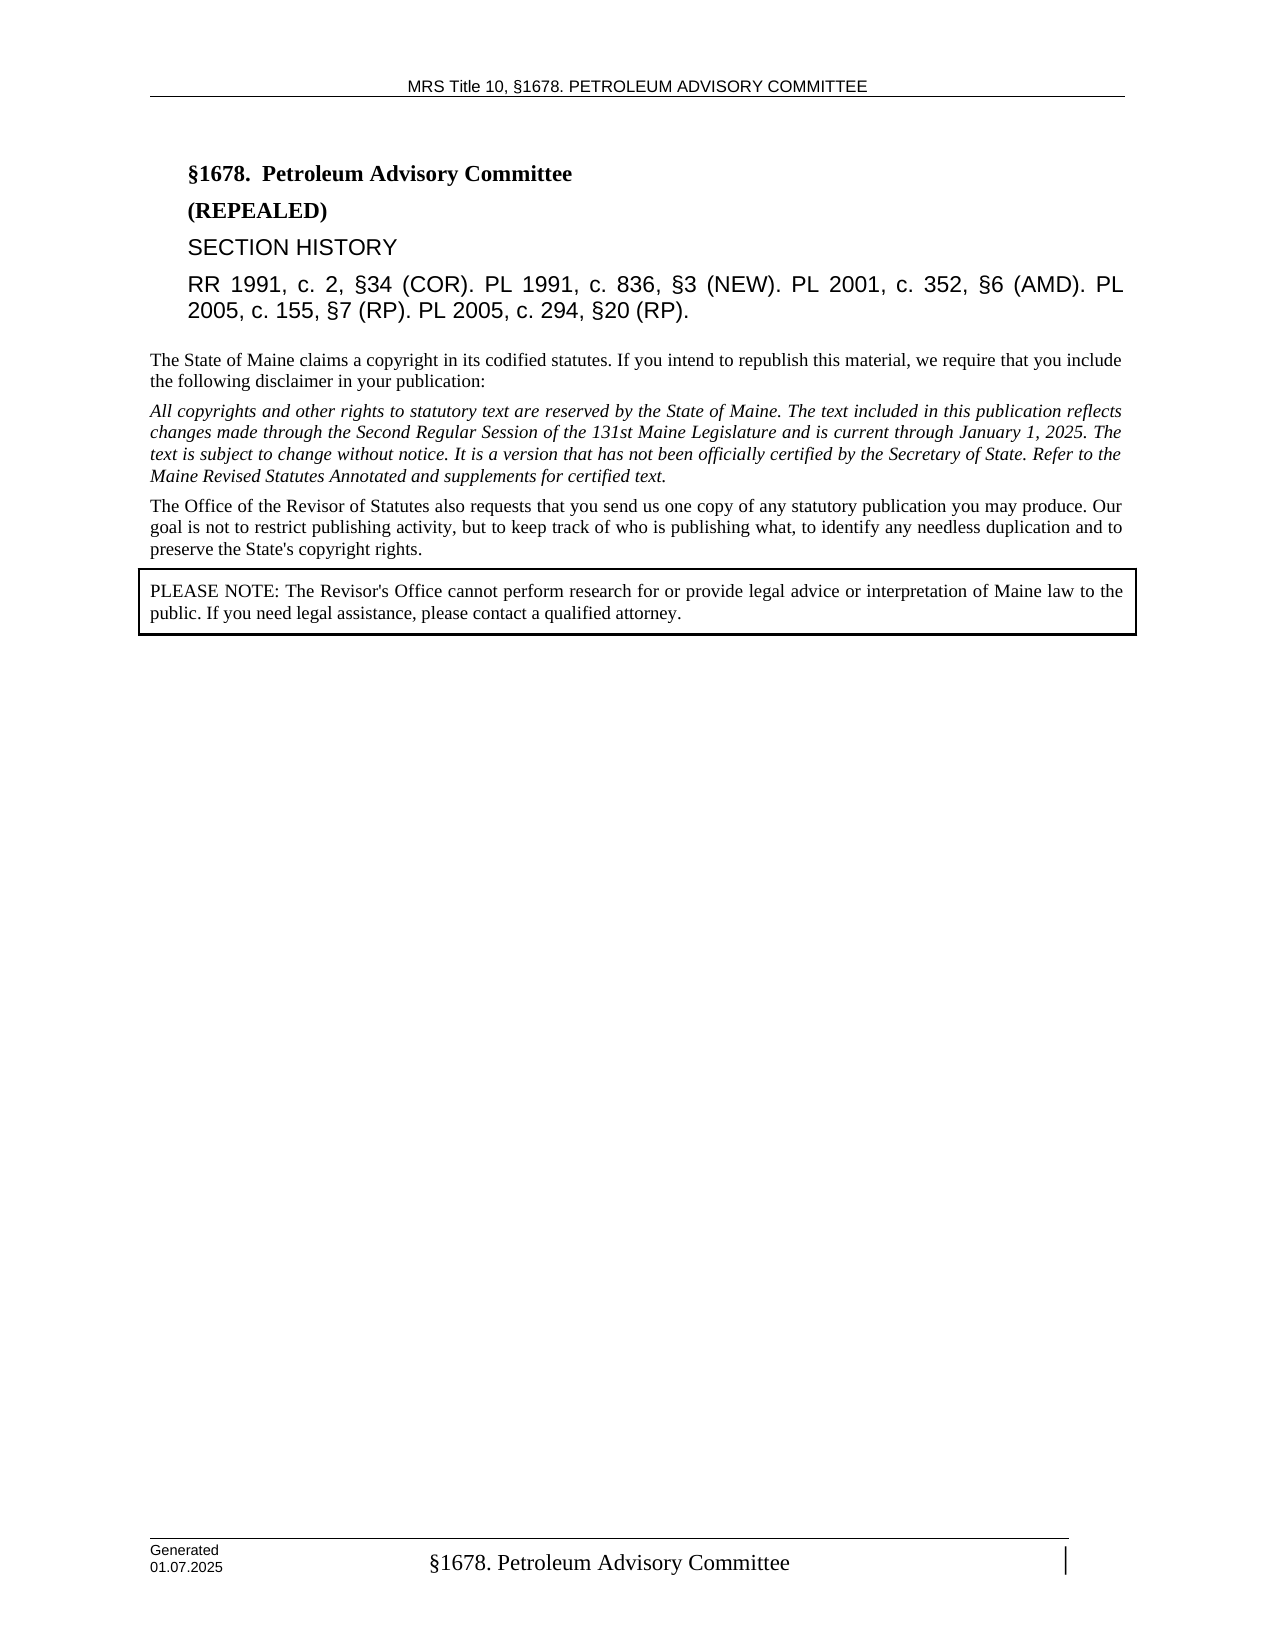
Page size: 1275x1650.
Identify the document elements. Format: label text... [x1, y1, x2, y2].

text PLEASE NOTE: The Revisor's Office cannot perform research for or provide legal advice or interpretation of Maine law to the public. If you need legal assistance, please contact a qualified attorney. [140, 570, 1135, 633]
text SECTION HISTORY [187, 234, 1125, 260]
text §1678. Petroleum Advisory Committee [187, 160, 1125, 187]
text The State of Maine claims a copyright in its codified statutes. If you intend to republish this material, we require that you include the following disclaimer in your publication: [150, 348, 1125, 392]
text All copyrights and other rights to statutory text are reserved by the State of Maine. The text included in this publication reflects changes made through the Second Regular Session of the 131st Maine Legislature and is current through January 1, 2025 . The text is subject to change without notice. It is a version that has not been officially certified by the Secretary of State. Refer to the Maine Revised Statutes Annotated and supplements for certified text. [150, 400, 1125, 486]
text The Office of the Revisor of Statutes also requests that you send us one copy of any statutory publication you may produce. Our goal is not to restrict publishing activity, but to keep track of who is publishing what, to identify any needless duplication and to preserve the State's copyright rights. [150, 494, 1125, 559]
text (REPEALED) [187, 197, 1125, 223]
text RR 1991, c. 2, §34 (COR). PL 1991, c. 836, §3 (NEW). PL 2001, c. 352, §6 (AMD). PL 2005, c. 155, §7 (RP). PL 2005, c. 294, §20 (RP). [187, 271, 1125, 323]
